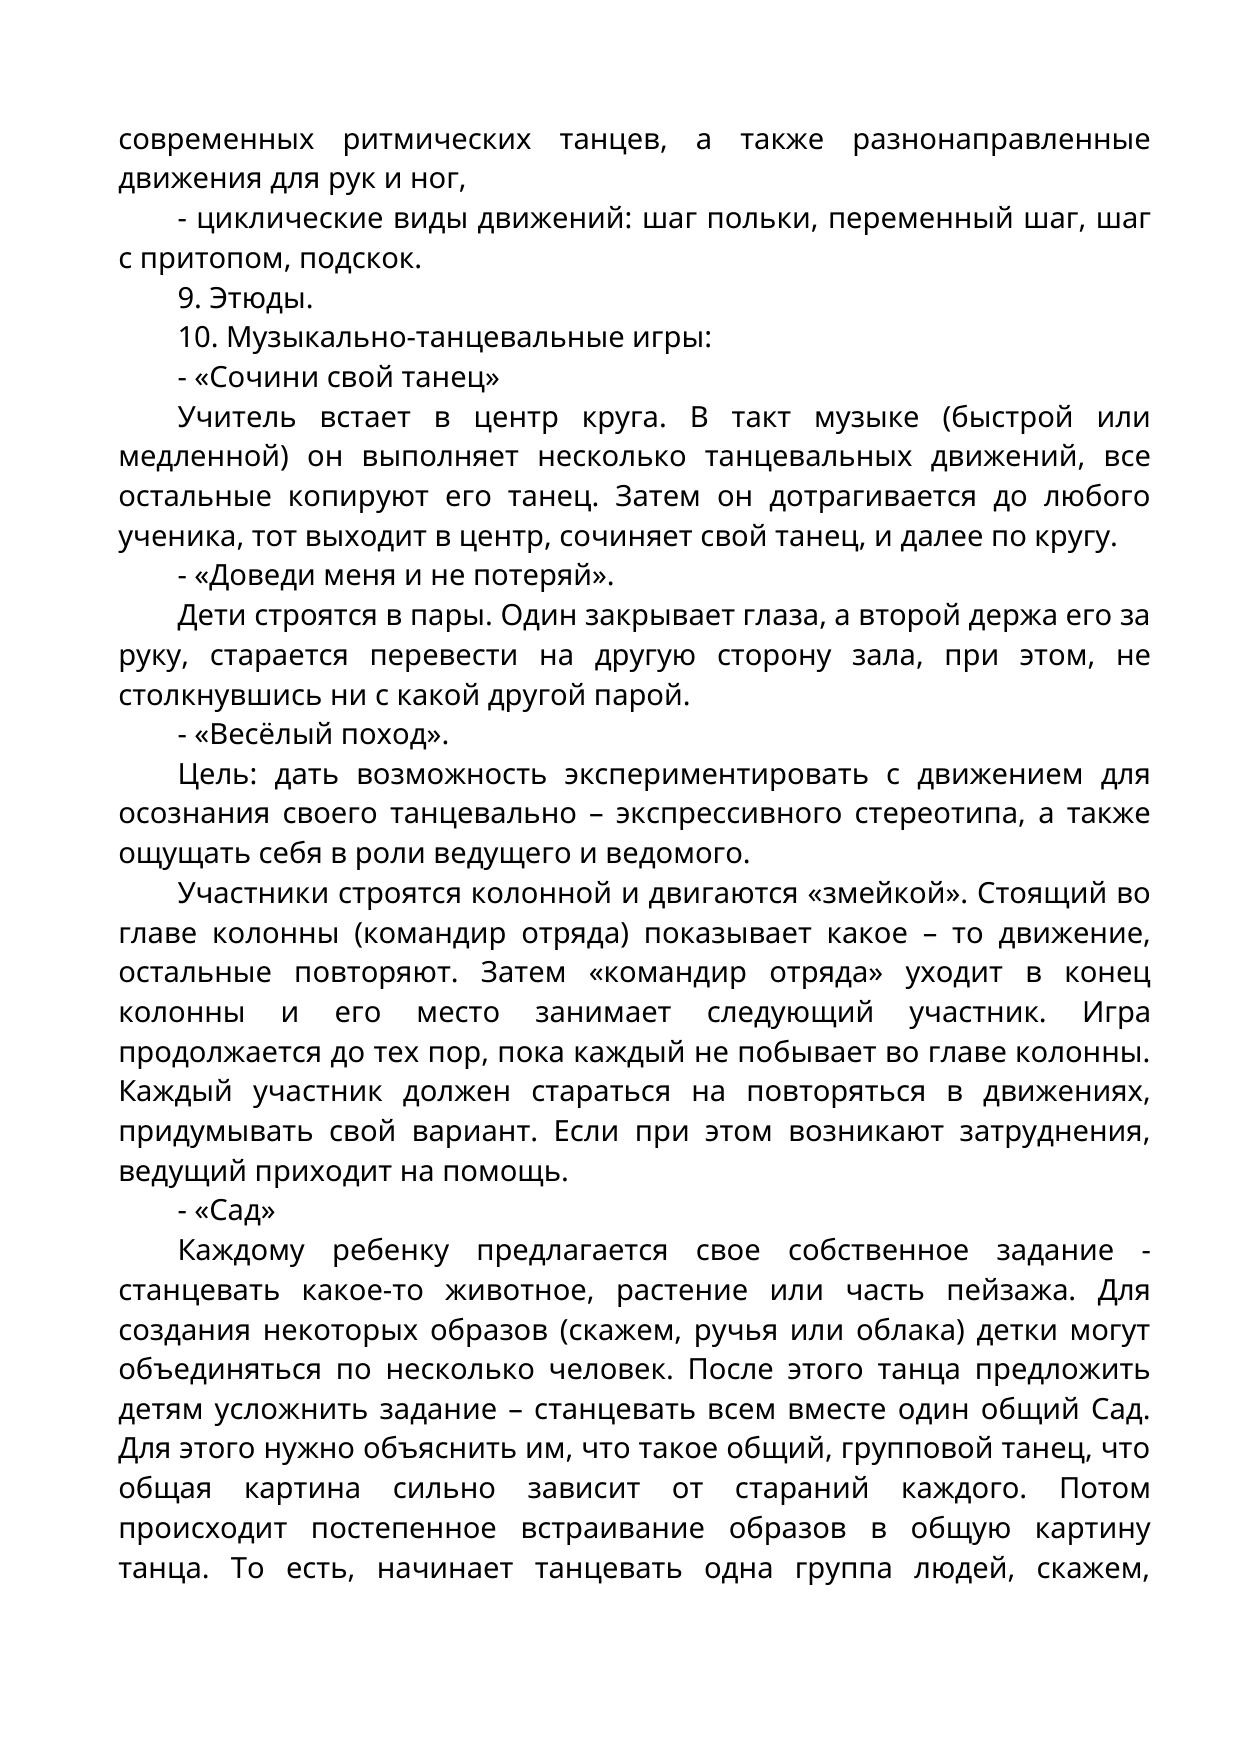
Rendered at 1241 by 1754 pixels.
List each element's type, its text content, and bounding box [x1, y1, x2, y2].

text - «Сад» [118, 1190, 1152, 1229]
text - «Сочини свой танец» [118, 356, 1152, 396]
text Цель: дать возможность экспериментировать с движением для осознания своего танцевально – экспрессивного стереотипа, а также ощущать себя в роли ведущего и ведомого. [118, 753, 1152, 872]
text 10. Музыкально-танцевальные игры: [118, 317, 1152, 356]
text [118, 118, 1152, 197]
text - «Весёлый поход». [118, 713, 1152, 753]
text Учитель встает в центр круга. В такт музыке (быстрой или медленной) он выполняет несколько танцевальных движений, все остальные копируют его танец. Затем он дотрагивается до любого ученика, тот выходит в центр, сочиняет свой танец, и далее по кругу. [118, 396, 1152, 555]
text - «Доведи меня и не потеряй». [118, 555, 1152, 594]
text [118, 1229, 1152, 1587]
text Участники строятся колонной и двигаются «змейкой». Стоящий во главе колонны (командир отряда) показывает какое – то движение, остальные повторяют. Затем «командир отряда» уходит в конец колонны и его место занимает следующий участник. Игра продолжается до тех пор, пока каждый не побывает во главе колонны. Каждый участник должен стараться на повторяться в движениях, придумывать свой вариант. Если при этом возникают затруднения, ведущий приходит на помощь. [118, 872, 1152, 1190]
text - циклические виды движений: шаг польки, переменный шаг, шаг с притопом, подскок. [118, 197, 1152, 277]
text 9. Этюды. [118, 277, 1152, 317]
text Дети строятся в пары. Один закрывает глаза, а второй держа его за руку, старается перевести на другую сторону зала, при этом, не столкнувшись ни с какой другой парой. [118, 594, 1152, 713]
